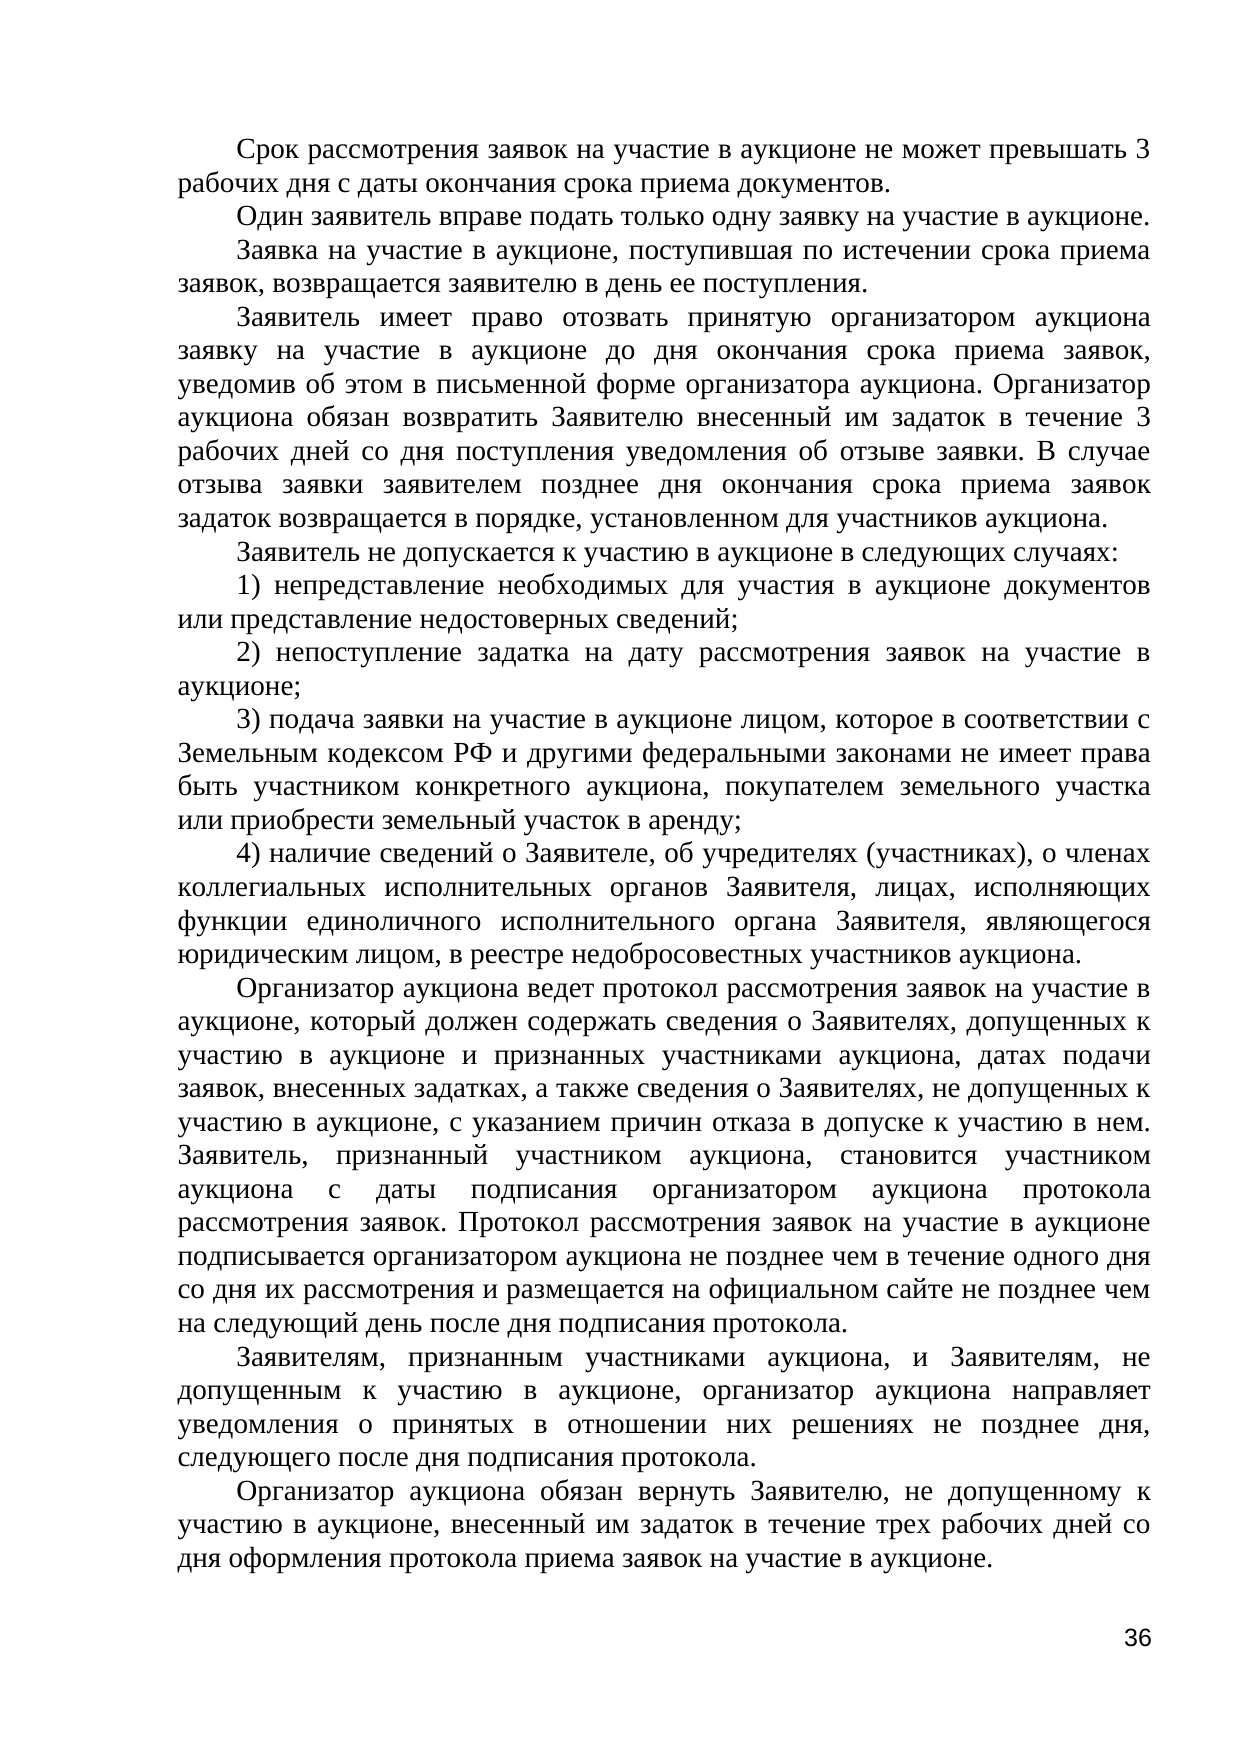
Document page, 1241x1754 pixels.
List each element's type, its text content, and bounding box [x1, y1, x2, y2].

text Организатор аукциона ведет протокол рассмотрения заявок на участие в аукционе, который должен содержать сведения о Заявителях, допущенных к участию в аукционе и признанных участниками аукциона, датах подачи заявок, внесенных задатках, а также сведения о Заявителях, не допущенных к участию в аукционе, с указанием причин отказа в допуске к участию в нем. Заявитель, признанный участником аукциона, становится участником аукциона с даты подписания организатором аукциона протокола рассмотрения заявок. Протокол рассмотрения заявок на участие в аукционе подписывается организатором аукциона не позднее чем в течение одного дня со дня их рассмотрения и размещается на официальном сайте не позднее чем на следующий день после дня подписания протокола. [177, 970, 1152, 1339]
text 3) подача заявки на участие в аукционе лицом, которое в соответствии с Земельным кодексом РФ и другими федеральными законами не имеет права быть участником конкретного аукциона, покупателем земельного участка или приобрести земельный участок в аренду; [177, 701, 1152, 836]
text Срок рассмотрения заявок на участие в аукционе не может превышать 3 рабочих дня с даты окончания срока приема документов. [177, 131, 1152, 198]
text Заявитель имеет право отозвать принятую организатором аукциона заявку на участие в аукционе до дня окончания срока приема заявок, уведомив об этом в письменной форме организатора аукциона. Организатор аукциона обязан возвратить Заявителю внесенный им задаток в течение 3 рабочих дней со дня поступления уведомления об отзыве заявки. В случае отзыва заявки заявителем позднее дня окончания срока приема заявок задаток возвращается в порядке, установленном для участников аукциона. [177, 299, 1152, 534]
text Организатор аукциона обязан вернуть Заявителю, не допущенному к участию в аукционе, внесенный им задаток в течение трех рабочих дней со дня оформления протокола приема заявок на участие в аукционе. [177, 1473, 1152, 1573]
text 2) непоступление задатка на дату рассмотрения заявок на участие в аукционе; [177, 634, 1152, 701]
text Заявителям, признанным участниками аукциона, и Заявителям, не допущенным к участию в аукционе, организатор аукциона направляет уведомления о принятых в отношении них решениях не позднее дня, следующего после дня подписания протокола. [177, 1339, 1152, 1473]
text Один заявитель вправе подать только одну заявку на участие в аукционе. [177, 198, 1152, 232]
text Заявка на участие в аукционе, поступившая по истечении срока приема заявок, возвращается заявителю в день ее поступления. [177, 232, 1152, 299]
text Заявитель не допускается к участию в аукционе в следующих случаях: [177, 534, 1152, 567]
text 4) наличие сведений о Заявителе, об учредителях (участниках), о членах коллегиальных исполнительных органов Заявителя, лицах, исполняющих функции единоличного исполнительного органа Заявителя, являющегося юридическим лицом, в реестре недобросовестных участников аукциона. [177, 836, 1152, 970]
text 1) непредставление необходимых для участия в аукционе документов или представление недостоверных сведений; [177, 567, 1152, 634]
